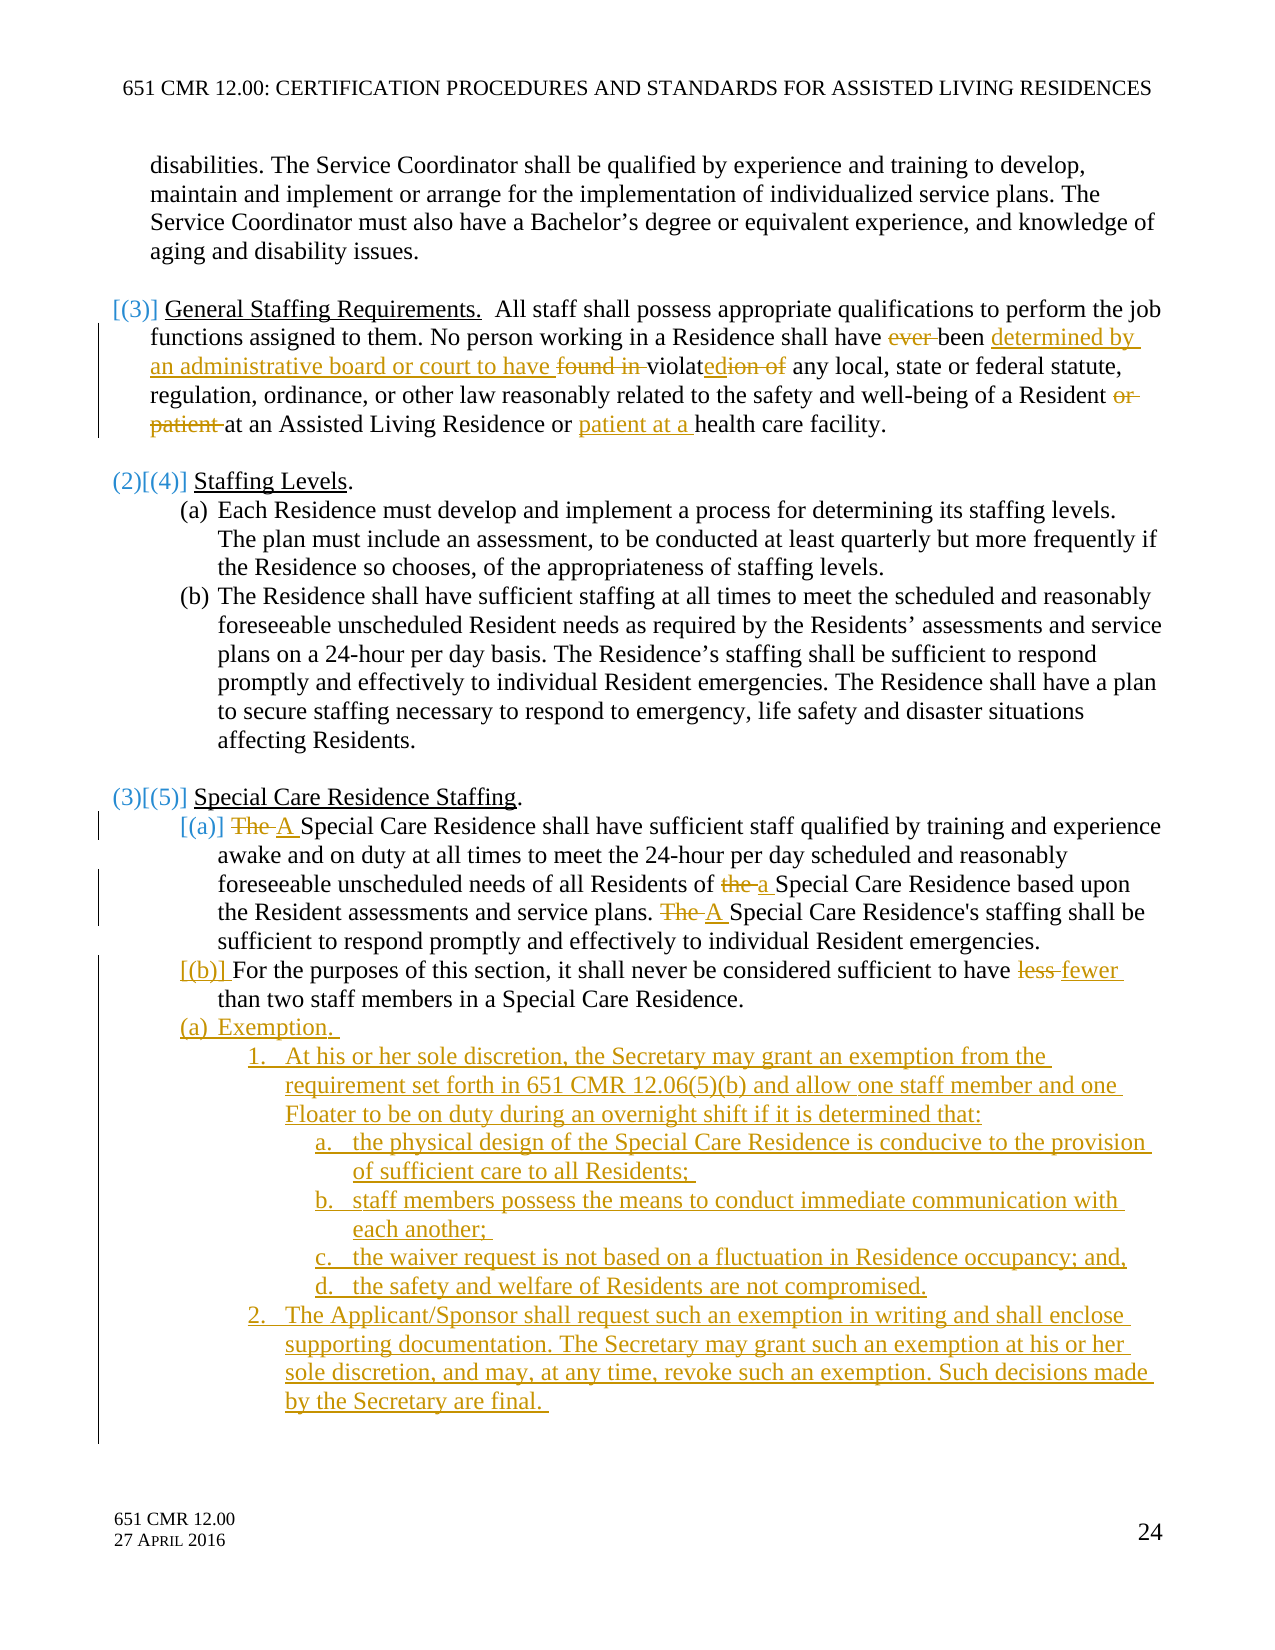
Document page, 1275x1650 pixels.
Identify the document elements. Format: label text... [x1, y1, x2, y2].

list The Residence shall have sufficient staffing at all times to meet the scheduled and reasonably foreseeable unscheduled Resident needs as required by the Residents’ assessments and service plans on a 24-hour per day basis. The Residence’s staffing shall be sufficient to respond promptly and effectively to individual Resident emergencies. The Residence shall have a plan to secure staffing necessary to respond to emergency, life safety and disaster situations affecting Residents. [180, 581, 1162, 754]
list Special Care Residence shall have sufficient staff qualified by training and experience awake and on duty at all times to meet the 24-hour per day scheduled and reasonably foreseeable unscheduled needs of all Residents of Special Care Residence based upon the Resident assessments and service plans. Special Care Residence's staffing shall be sufficient to respond promptly and effectively to individual Resident emergencies. [180, 811, 1162, 955]
list For the purposes of this section, it shall never be considered sufficient to have than two staff members in a Special Care Residence. [180, 955, 1162, 1012]
list Staffing Levels. [112, 466, 1162, 495]
list General Staffing Requirements. All staff shall possess appropriate qualifications to perform the job functions assigned to them. No person working in a Residence shall have been violat any local, state or federal statute, regulation, ordinance, or other law reasonably related to the safety and well-being of a Resident at an Assisted Living Residence or health care facility. [112, 294, 1162, 437]
list Special Care Residence Staffing. [112, 782, 1162, 811]
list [112, 150, 1162, 265]
list Each Residence must develop and implement a process for determining its staffing levels. The plan must include an assessment, to be conducted at least quarterly but more frequently if the Residence so chooses, of the appropriateness of staffing levels. [180, 495, 1162, 581]
